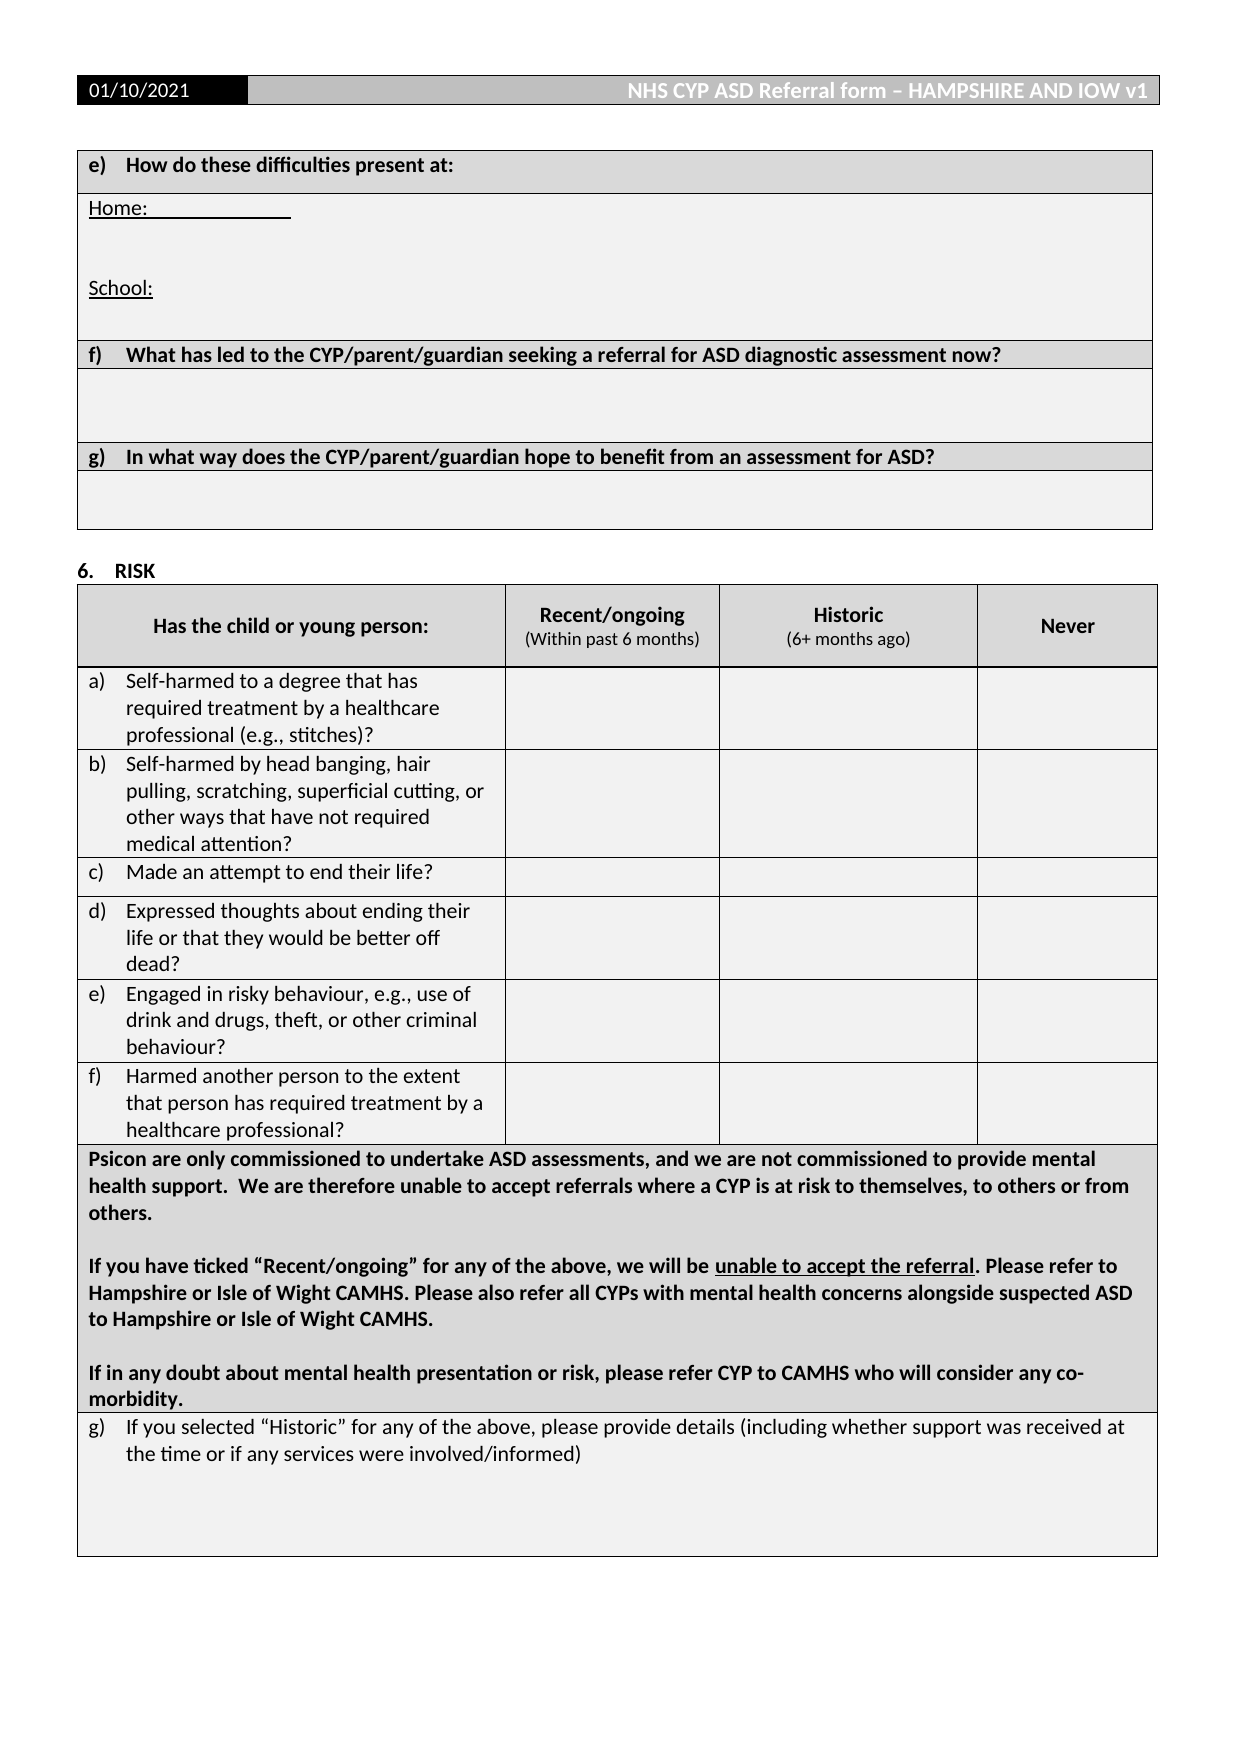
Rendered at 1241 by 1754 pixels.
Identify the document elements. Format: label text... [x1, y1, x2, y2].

table_cell Self-harmed by head banging, hair pulling, scratching, superficial cutting, or other ways that have not required medical attention? [78, 750, 505, 857]
table_cell How do these difficulties present at: [78, 151, 1152, 193]
table_cell Psicon are only commissioned to undertake ASD assessments, and we are not commissioned to provide mental health support. We are therefore unable to accept referrals where a CYP is at risk to themselves, to others or from others. If you have ticked “Recent/ongoing” for any of the above, we will be unable to accept the referral. Please refer to Hampshire or Isle of Wight CAMHS. Please also refer all CYPs with mental health concerns alongside suspected ASD to Hampshire or Isle of Wight CAMHS. If in any doubt about mental health presentation or risk, please refer CYP to CAMHS who will consider any co-morbidity. [78, 1145, 1157, 1412]
table_cell [720, 980, 977, 1062]
table_cell [506, 858, 719, 896]
table_cell If you selected “Historic” for any of the above, please provide details (including whether support was received at the time or if any services were involved/informed) [78, 1413, 1157, 1556]
table_cell [506, 980, 719, 1062]
table_cell [978, 858, 1157, 896]
table_cell In what way does the CYP/parent/guardian hope to benefit from an assessment for ASD? [78, 443, 1152, 470]
table_header Has the child or young person: [78, 585, 505, 666]
table_cell [978, 750, 1157, 857]
table_cell What has led to the CYP/parent/guardian seeking a referral for ASD diagnostic assessment now? [78, 341, 1152, 368]
table_cell [506, 750, 719, 857]
table_cell [78, 471, 1152, 529]
table_cell [506, 1063, 719, 1144]
table_cell Home: School: [78, 194, 1152, 340]
table_header Historic (6+ months ago) [720, 585, 977, 666]
table_cell [978, 1063, 1157, 1144]
table_cell Engaged in risky behaviour, e.g., use of drink and drugs, theft, or other criminal behaviour? [78, 980, 505, 1062]
table_header Never [978, 585, 1157, 666]
table_header Recent/ongoing (Within past 6 months) [506, 585, 719, 666]
table_cell [506, 897, 719, 979]
table_cell [978, 668, 1157, 749]
table_cell [78, 369, 1152, 442]
table_cell [720, 1063, 977, 1144]
table_cell Expressed thoughts about ending their life or that they would be better off dead? [78, 897, 505, 979]
table_cell [720, 858, 977, 896]
table_cell Self-harmed to a degree that has required treatment by a healthcare professional (e.g., stitches)? [78, 668, 505, 749]
table_cell [720, 750, 977, 857]
list RISK [77, 557, 1159, 584]
table_cell [720, 897, 977, 979]
table_cell Harmed another person to the extent that person has required treatment by a healthcare professional? [78, 1063, 505, 1144]
table_cell [978, 897, 1157, 979]
table_cell [720, 668, 977, 749]
table_cell Made an attempt to end their life? [78, 858, 505, 896]
table_cell [978, 980, 1157, 1062]
table_cell [506, 668, 719, 749]
